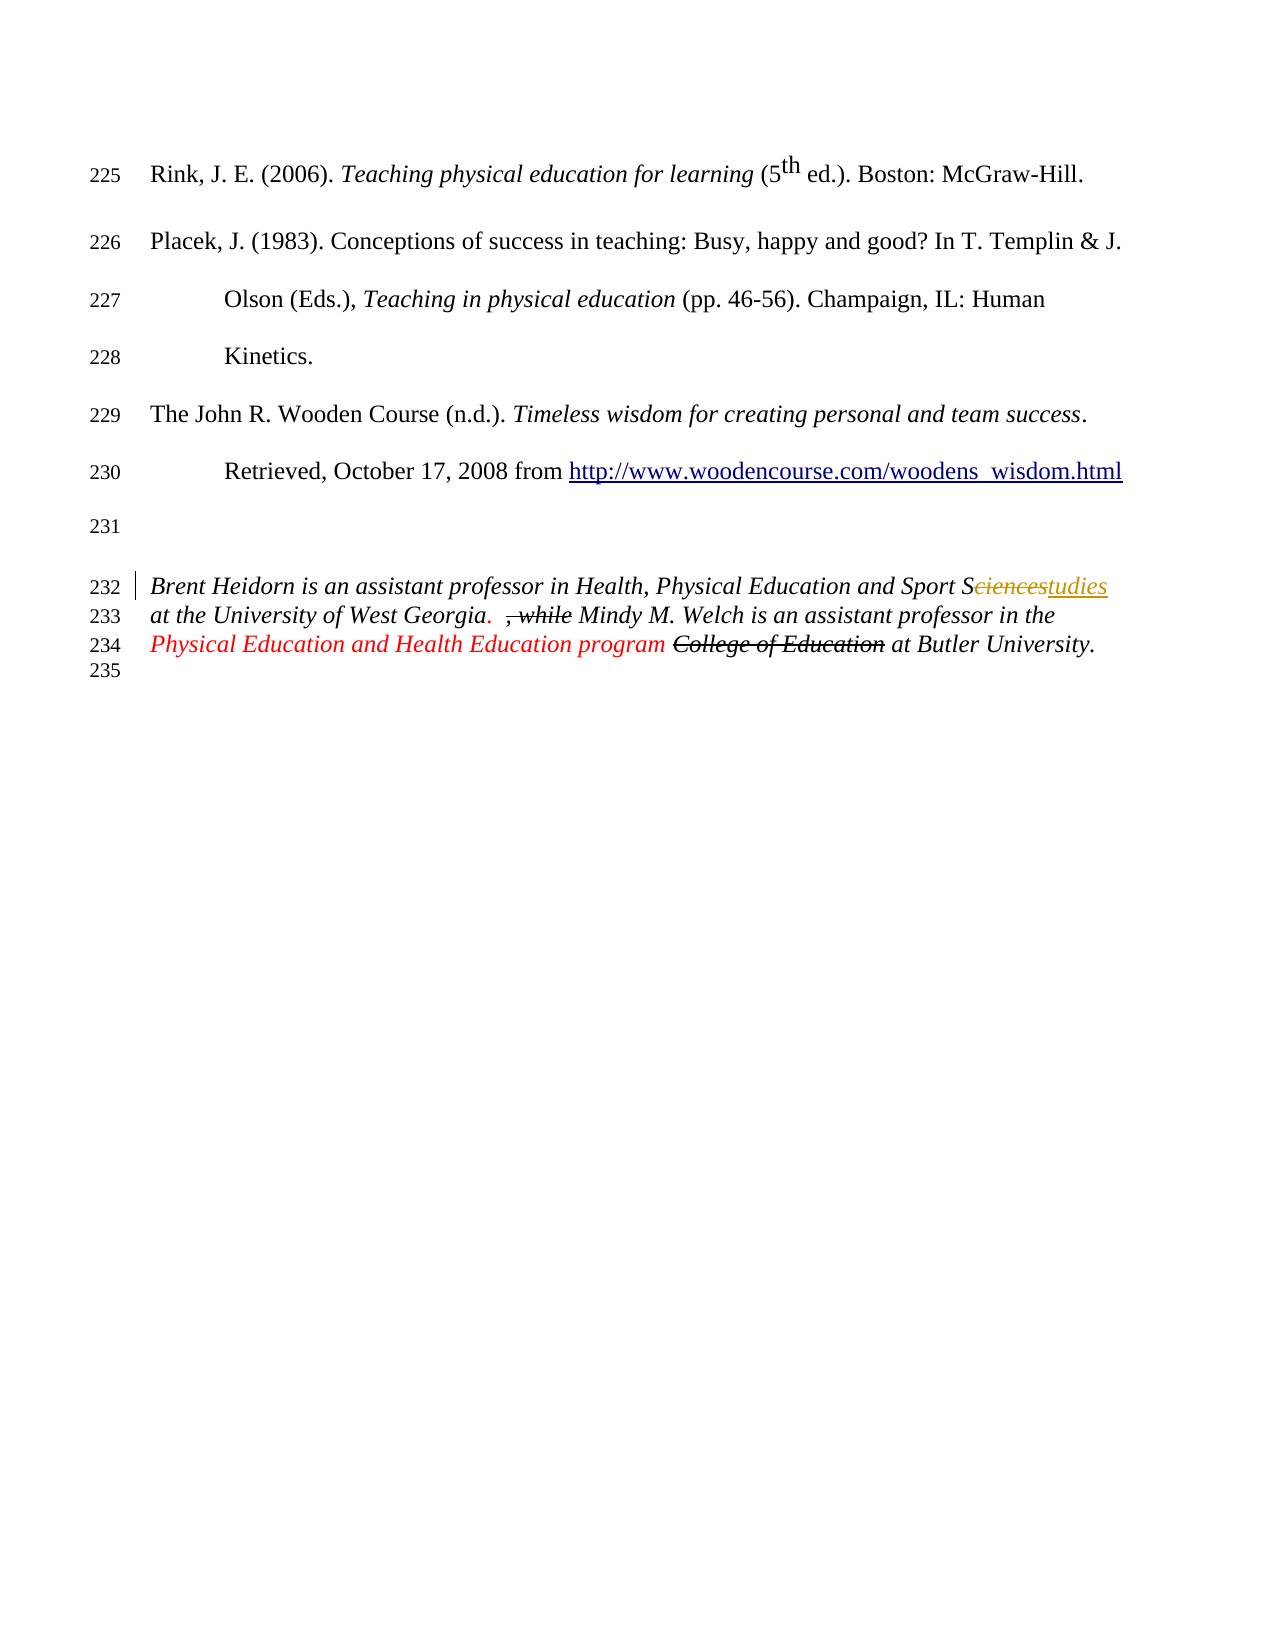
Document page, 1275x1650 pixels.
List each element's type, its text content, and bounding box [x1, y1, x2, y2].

text Brent Heidorn is an assistant professor in Health, Physical Education and Sport S at the University of West Georgia. , while Mindy M. Welch is an assistant professor in the Physical Education and Health Education program College of Education at Butler University. [150, 571, 1125, 658]
text Placek, J. (1983). Conceptions of success in teaching: Busy, happy and good? In T. Templin & J. [150, 226, 1125, 255]
text Rink, J. E. (2006). Teaching physical education for learning (5th ed.). Boston: McGraw-Hill. [150, 150, 1125, 188]
text Retrieved, October 17, 2008 from http://www.woodencourse.com/woodens_wisdom.html [150, 456, 1125, 485]
text The John R. Wooden Course (n.d.). Timeless wisdom for creating personal and team success. [150, 399, 1125, 428]
text Kinetics. [150, 341, 1125, 370]
text Olson (Eds.), Teaching in physical education (pp. 46-56). Champaign, IL: Human [150, 284, 1125, 313]
